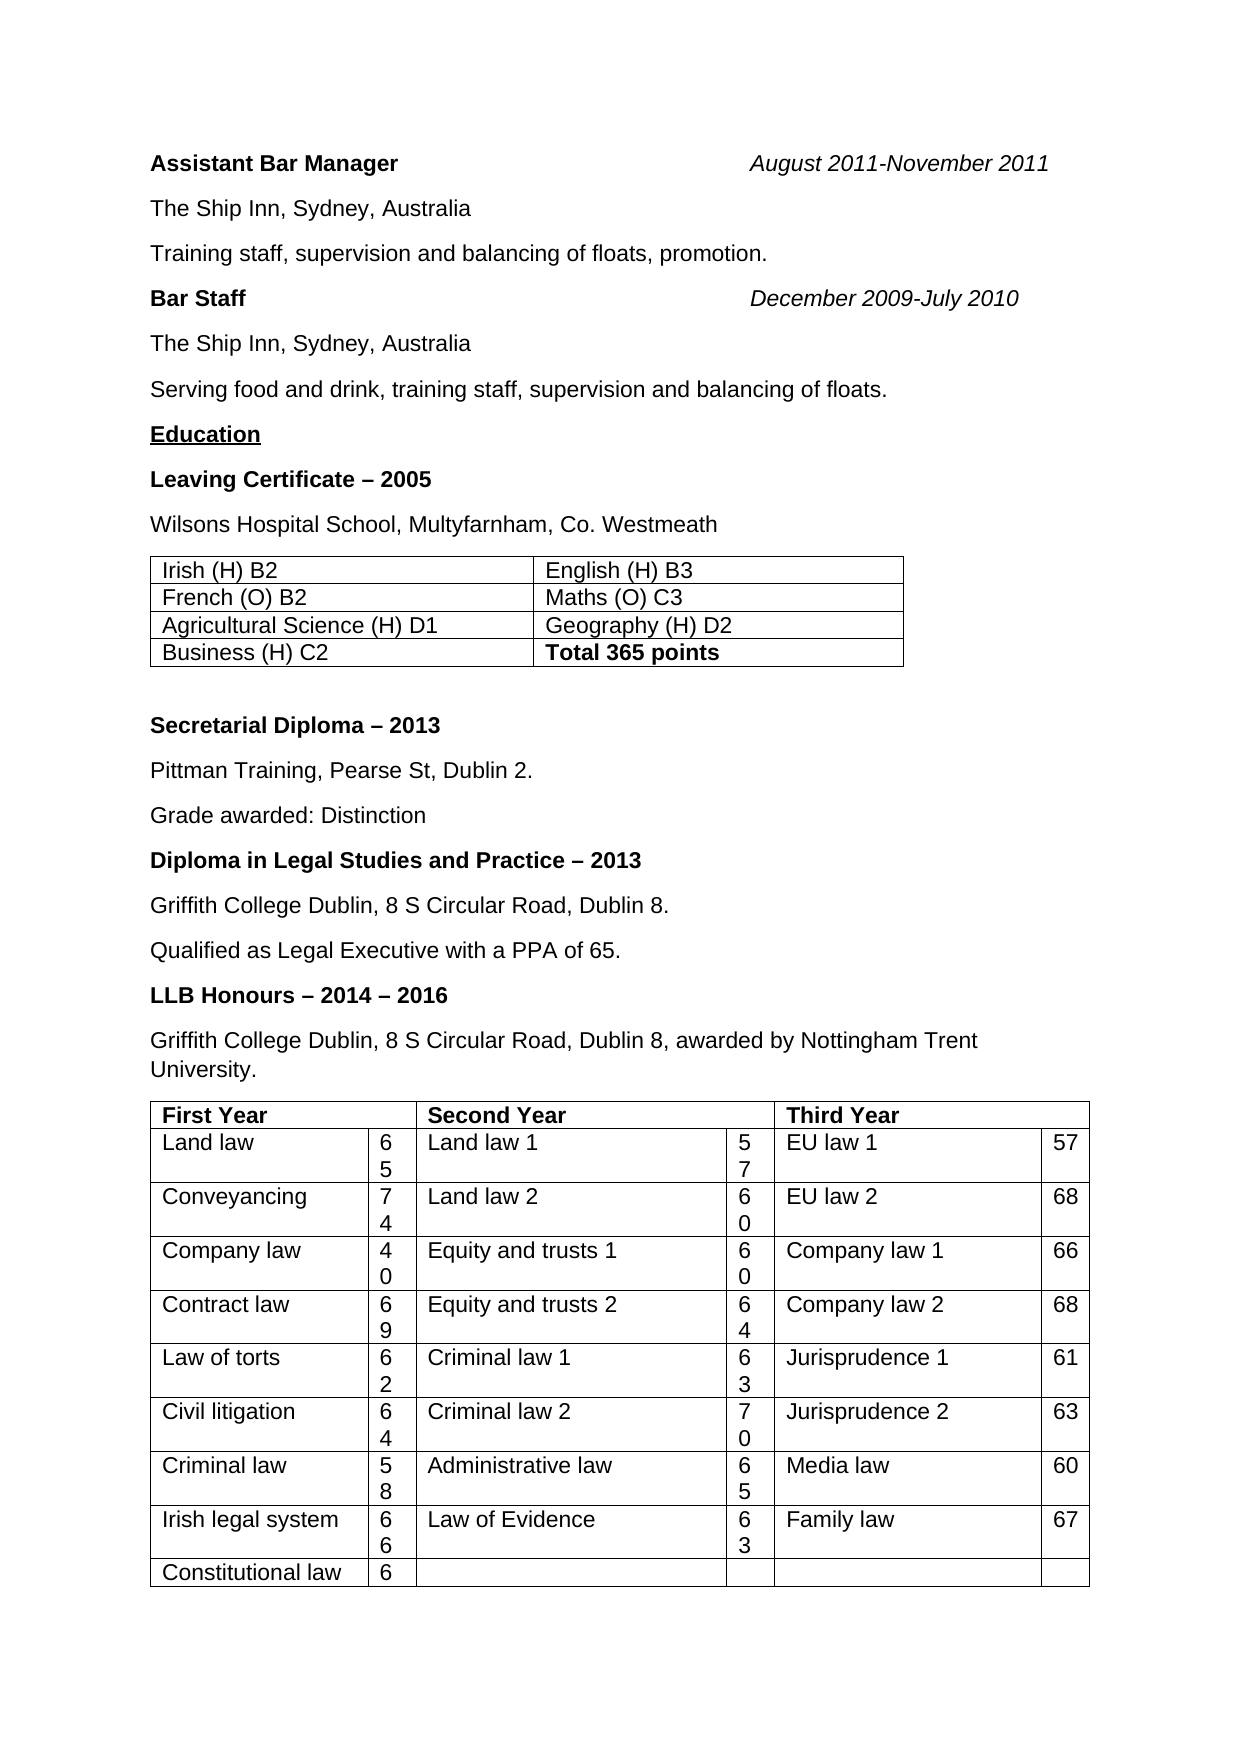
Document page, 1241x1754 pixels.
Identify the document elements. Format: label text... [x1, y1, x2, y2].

table_cell 65 [727, 1452, 774, 1504]
table_cell Business (H) C2 [151, 639, 533, 666]
table_cell Total 365 points [534, 639, 903, 666]
table_cell Agricultural Science (H) D1 [151, 612, 533, 638]
text Griffith College Dublin, 8 S Circular Road, Dublin 8. [150, 892, 1090, 918]
table_cell Criminal law 2 [417, 1398, 726, 1451]
text Griffith College Dublin, 8 S Circular Road, Dublin 8, awarded by Nottingham Trent University. [150, 1027, 1090, 1082]
table_cell Contract law [151, 1291, 368, 1343]
table_cell 63 [727, 1344, 774, 1397]
table_cell 63 [727, 1506, 774, 1558]
table_cell Family law [775, 1506, 1041, 1558]
table_cell 64 [369, 1559, 416, 1586]
table_cell 58 [369, 1452, 416, 1504]
table_cell Company law 1 [775, 1237, 1041, 1289]
text Grade awarded: Distinction [150, 802, 1090, 828]
table_cell 61 [1042, 1344, 1089, 1397]
table_cell Civil litigation [151, 1398, 368, 1451]
text Diploma in Legal Studies and Practice – 2013 [150, 847, 1090, 873]
table_cell French (O) B2 [151, 584, 533, 611]
table_cell 60 [727, 1237, 774, 1289]
text Secretarial Diploma – 2013 [150, 712, 1090, 738]
text Training staff, supervision and balancing of floats, promotion. [150, 240, 1090, 267]
table_cell Criminal law 1 [417, 1344, 726, 1397]
table_cell 69 [369, 1291, 416, 1343]
table_cell Land law 1 [417, 1129, 726, 1182]
text The Ship Inn, Sydney, Australia [150, 195, 1090, 221]
table_cell 70 [727, 1398, 774, 1451]
table_cell EU law 2 [775, 1183, 1041, 1236]
table_cell Law of Evidence [417, 1506, 726, 1558]
table_cell Constitutional law [151, 1559, 368, 1586]
table_cell 62 [369, 1344, 416, 1397]
table_cell 57 [1042, 1129, 1089, 1182]
table_cell Criminal law [151, 1452, 368, 1504]
table_cell 57 [727, 1129, 774, 1182]
table_cell 60 [1042, 1452, 1089, 1504]
text LLB Honours – 2014 – 2016 [150, 982, 1090, 1009]
table_header Irish (H) B2 [151, 557, 533, 583]
table_cell Law of torts [151, 1344, 368, 1397]
table_cell 40 [369, 1237, 416, 1289]
table_cell 63 [1042, 1398, 1089, 1451]
table_cell [417, 1559, 726, 1586]
table_cell [1042, 1559, 1089, 1586]
table_cell Land law [151, 1129, 368, 1182]
table_cell Irish legal system [151, 1506, 368, 1558]
table_cell 74 [369, 1183, 416, 1236]
text The Ship Inn, Sydney, Australia [150, 330, 1090, 357]
table_cell Equity and trusts 1 [417, 1237, 726, 1289]
table_cell EU law 1 [775, 1129, 1041, 1182]
text Serving food and drink, training staff, supervision and balancing of floats. [150, 376, 1090, 402]
table_cell Company law 2 [775, 1291, 1041, 1343]
table_cell Jurisprudence 2 [775, 1398, 1041, 1451]
table_cell 64 [369, 1398, 416, 1451]
text Assistant Bar Manager August 2011-November 2011 [150, 150, 1090, 176]
table_cell 65 [369, 1129, 416, 1182]
text Pittman Training, Pearse St, Dublin 2. [150, 757, 1090, 783]
text Leaving Certificate – 2005 [150, 466, 1090, 492]
table_header First Year [151, 1102, 416, 1128]
table_cell Jurisprudence 1 [775, 1344, 1041, 1397]
text Bar Staff December 2009-July 2010 [150, 285, 1090, 312]
table_cell 68 [1042, 1183, 1089, 1236]
table_cell 60 [727, 1183, 774, 1236]
table_cell Conveyancing [151, 1183, 368, 1236]
table_header Second Year [417, 1102, 774, 1128]
table_cell 68 [1042, 1291, 1089, 1343]
text Wilsons Hospital School, Multyfarnham, Co. Westmeath [150, 511, 1090, 537]
table_cell Maths (O) C3 [534, 584, 903, 611]
table_cell Geography (H) D2 [534, 612, 903, 638]
table_cell [775, 1559, 1041, 1586]
table_cell 64 [727, 1291, 774, 1343]
table_header Third Year [775, 1102, 1089, 1128]
table_cell 67 [1042, 1506, 1089, 1558]
table_cell Company law [151, 1237, 368, 1289]
text Qualified as Legal Executive with a PPA of 65. [150, 937, 1090, 963]
text Education [150, 421, 1090, 447]
table_cell Land law 2 [417, 1183, 726, 1236]
table_cell Equity and trusts 2 [417, 1291, 726, 1343]
table_header English (H) B3 [534, 557, 903, 583]
table_cell 66 [369, 1506, 416, 1558]
table_cell [727, 1559, 774, 1586]
table_cell Media law [775, 1452, 1041, 1504]
table_cell Administrative law [417, 1452, 726, 1504]
table_cell 66 [1042, 1237, 1089, 1289]
